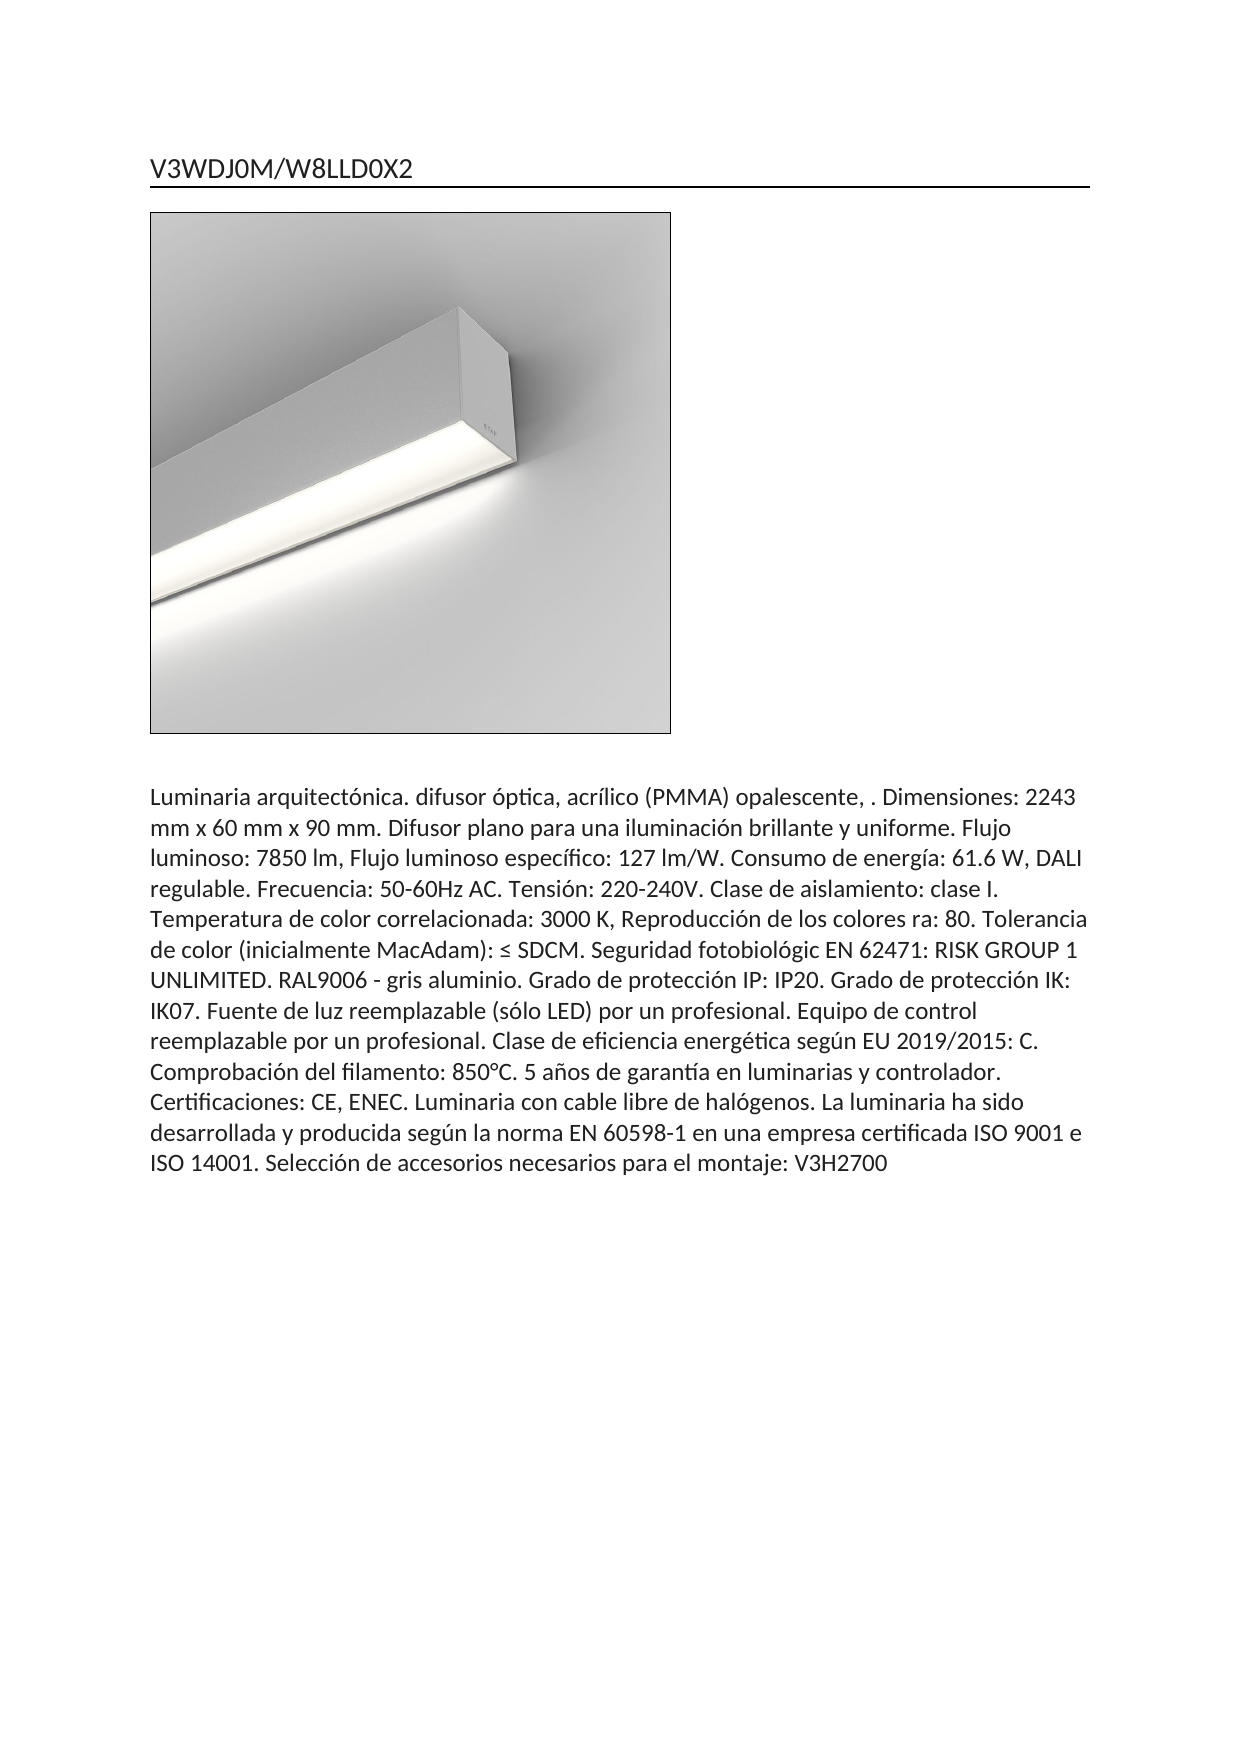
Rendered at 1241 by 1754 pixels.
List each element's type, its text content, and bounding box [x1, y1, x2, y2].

picture [151, 213, 670, 733]
text Luminaria arquitectónica. difusor óptica, acrílico (PMMA) opalescente, . Dimensiones: 2243 mm x 60 mm x 90 mm. Difusor plano para una iluminación brillante y uniforme. Flujo luminoso: 7850 lm, Flujo luminoso específico: 127 lm/W. Consumo de energía: 61.6 W, DALI regulable. Frecuencia: 50-60Hz AC. Tensión: 220-240V. Clase de aislamiento: clase I. Temperatura de color correlacionada: 3000 K, Reproducción de los colores ra: 80. Tolerancia de color (inicialmente MacAdam): ≤ SDCM. Seguridad fotobiológic EN 62471: RISK GROUP 1 UNLIMITED. RAL9006 - gris aluminio. Grado de protección IP: IP20. Grado de protección IK: IK07. Fuente de luz reemplazable (sólo LED) por un profesional. Equipo de control reemplazable por un profesional. Clase de eficiencia energética según EU 2019/2015: C. Comprobación del filamento: 850°C. 5 años de garantía en luminarias y controlador. Certificaciones: CE, ENEC. Luminaria con cable libre de halógenos. La luminaria ha sido desarrollada y producida según la norma EN 60598-1 en una empresa certificada ISO 9001 e ISO 14001. Selección de accesorios necesarios para el montaje: V3H2700 [150, 781, 1090, 1178]
text V3WDJ0M/W8LLD0X2 [150, 150, 1090, 186]
